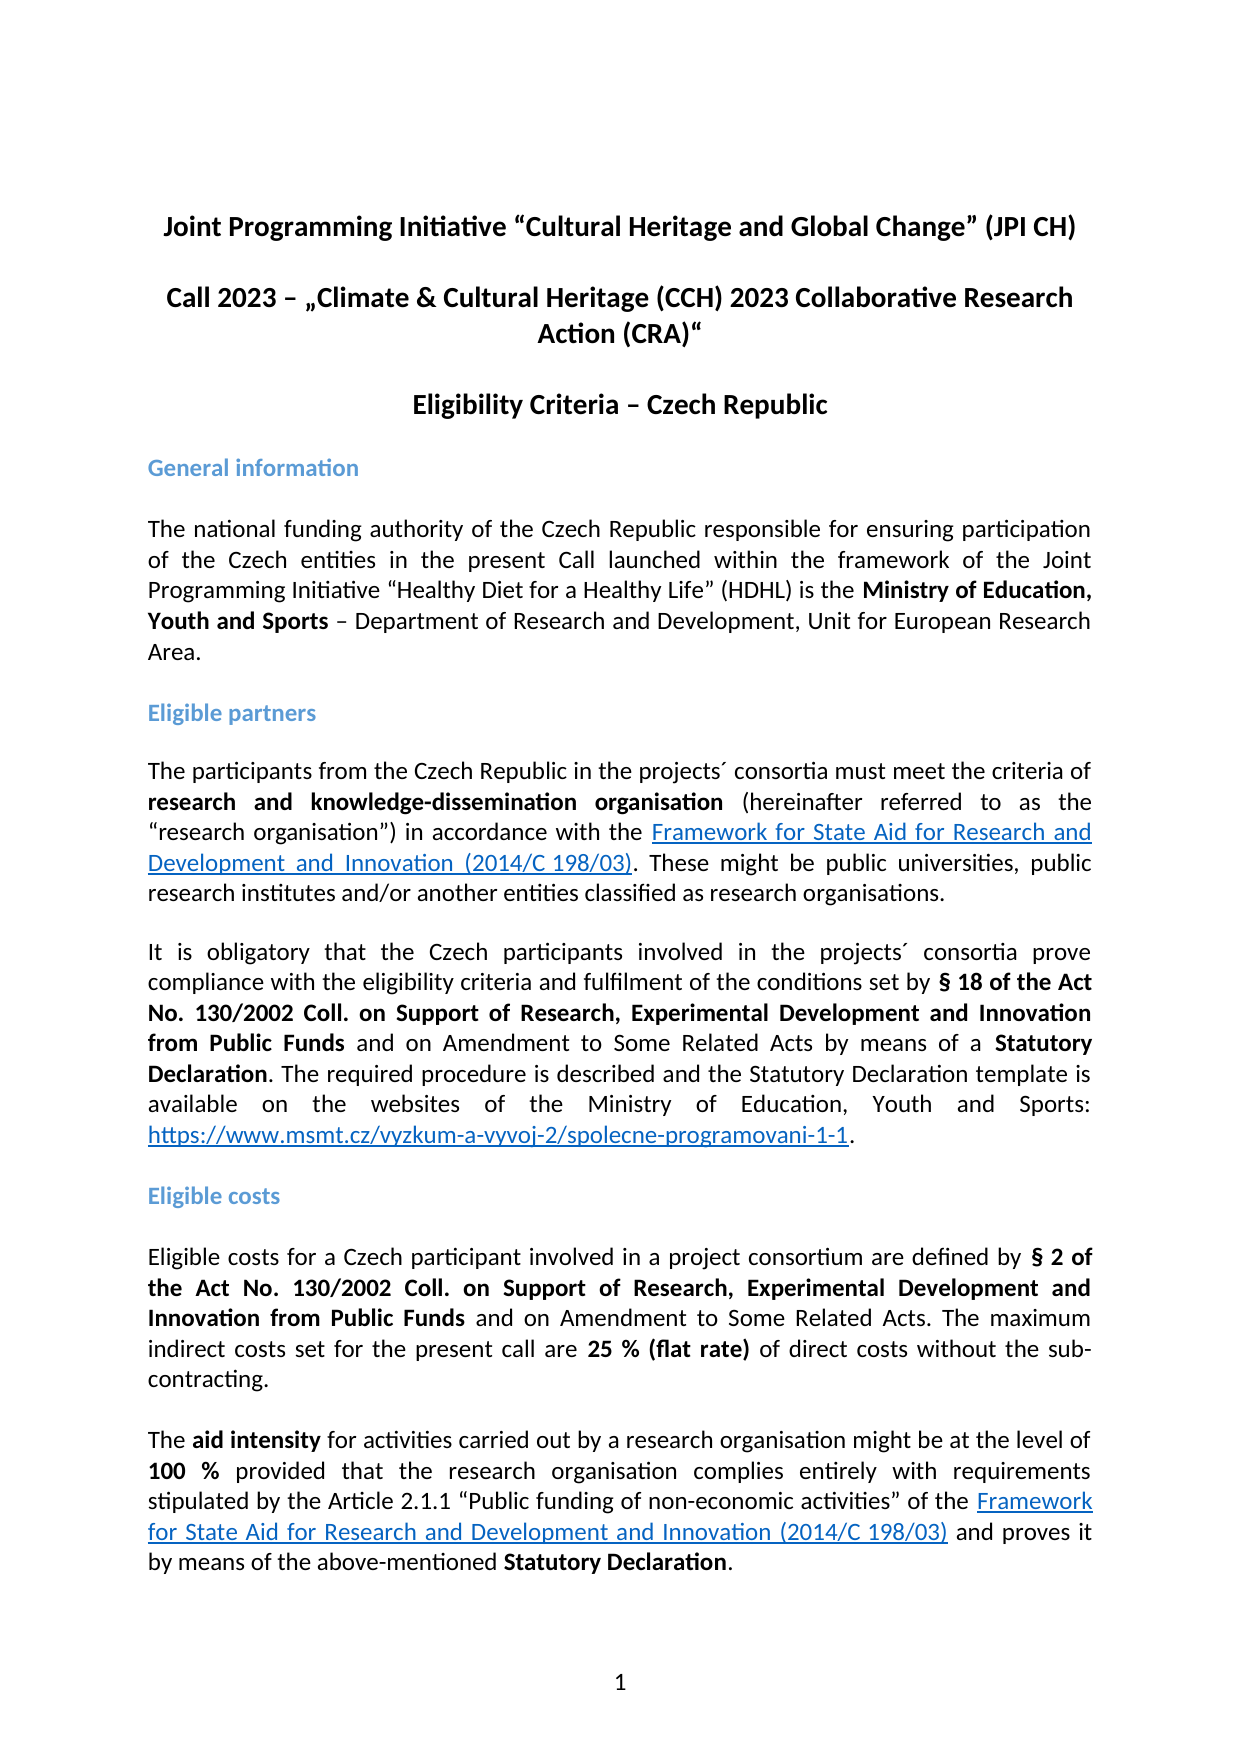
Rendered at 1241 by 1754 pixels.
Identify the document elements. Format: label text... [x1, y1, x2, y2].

text The aid intensity for activities carried out by a research organisation might be at the level of 100 % provided that the research organisation complies entirely with requirements stipulated by the Article 2.1.1 “Public funding of non-economic activities” of the Framework for State Aid for Research and Development and Innovation (2014/C 198/03) and proves it by means of the above-mentioned Statutory Declaration. [148, 1424, 1092, 1577]
text Joint Programming Initiative “Cultural Heritage and Global Change” (JPI CH) [148, 208, 1092, 244]
text Call 2023 – „Climate & Cultural Heritage (CCH) 2023 Collaborative Research Action (CRA)“ [148, 279, 1092, 351]
text The national funding authority of the Czech Republic responsible for ensuring participation of the Czech entities in the present Call launched within the framework of the Joint Programming Initiative “Healthy Diet for a Healthy Life” (HDHL) is the Ministry of Education, Youth and Sports – Department of Research and Development, Unit for European Research Area. [148, 514, 1092, 666]
subtitle Eligible partners [148, 697, 1092, 727]
text It is obligatory that the Czech participants involved in the projects´ consortia prove compliance with the eligibility criteria and fulfilment of the conditions set by § 18 of the Act No. 130/2002 Coll. on Support of Research, Experimental Development and Innovation from Public Funds and on Amendment to Some Related Acts by means of a Statutory Declaration. The required procedure is described and the Statutory Declaration template is available on the websites of the Ministry of Education, Youth and Sports: https://www.msmt.cz/vyzkum-a-vyvoj-2/spolecne-programovani-1-1. [148, 936, 1092, 1149]
text Eligibility Criteria – Czech Republic [148, 386, 1092, 422]
text Eligible costs for a Czech participant involved in a project consortium are defined by § 2 of the Act No. 130/2002 Coll. on Support of Research, Experimental Development and Innovation from Public Funds and on Amendment to Some Related Acts. The maximum indirect costs set for the present call are 25 % (flat rate) of direct costs without the sub-contracting. [148, 1241, 1092, 1394]
subtitle Eligible costs [148, 1180, 1092, 1211]
subtitle General information [148, 453, 1092, 483]
text The participants from the Czech Republic in the projects´ consortia must meet the criteria of research and knowledge-dissemination organisation (hereinafter referred to as the “research organisation”) in accordance with the Framework for State Aid for Research and Development and Innovation (2014/C 198/03). These might be public universities, public research institutes and/or another entities classified as research organisations. [148, 755, 1092, 908]
